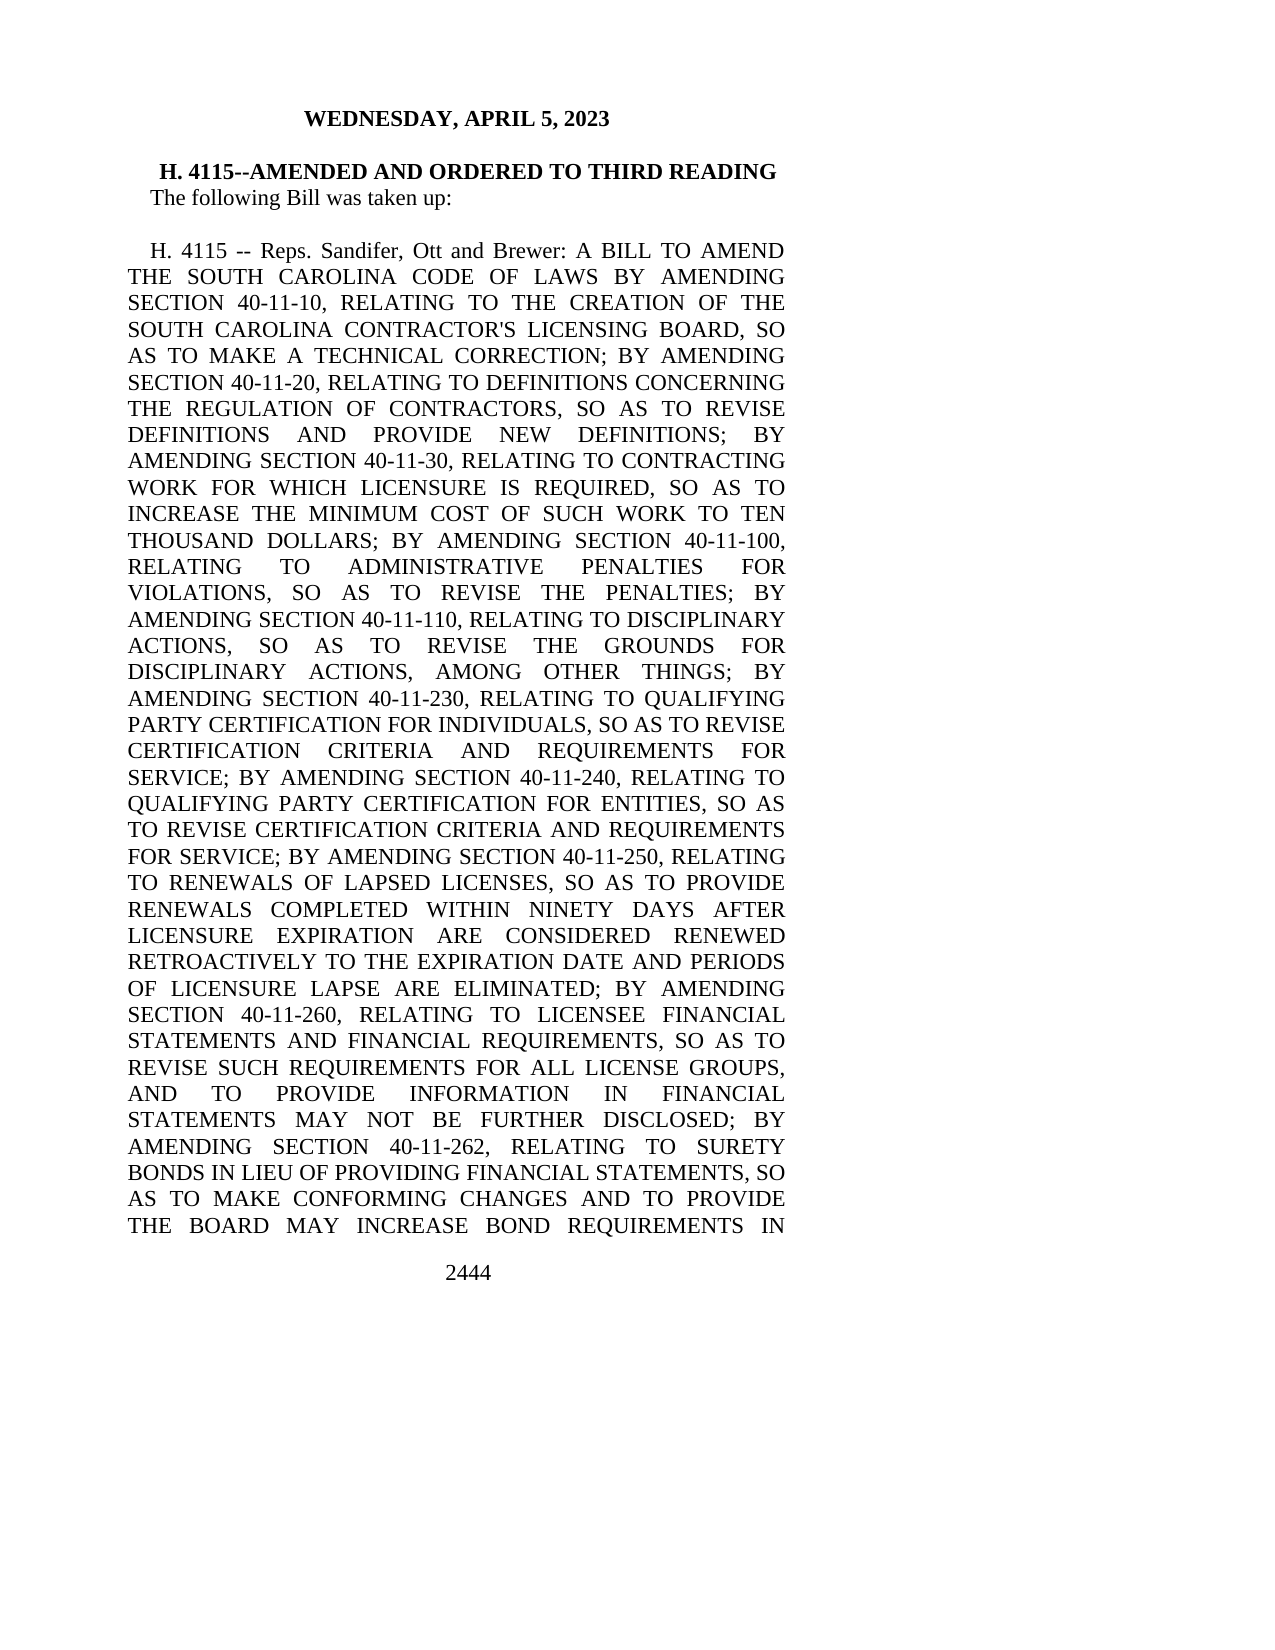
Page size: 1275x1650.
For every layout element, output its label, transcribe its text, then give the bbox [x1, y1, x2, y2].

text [127, 237, 786, 1238]
text H. 4115--AMENDED AND ORDERED TO THIRD READING [127, 158, 786, 184]
text The following Bill was taken up: [127, 184, 786, 210]
